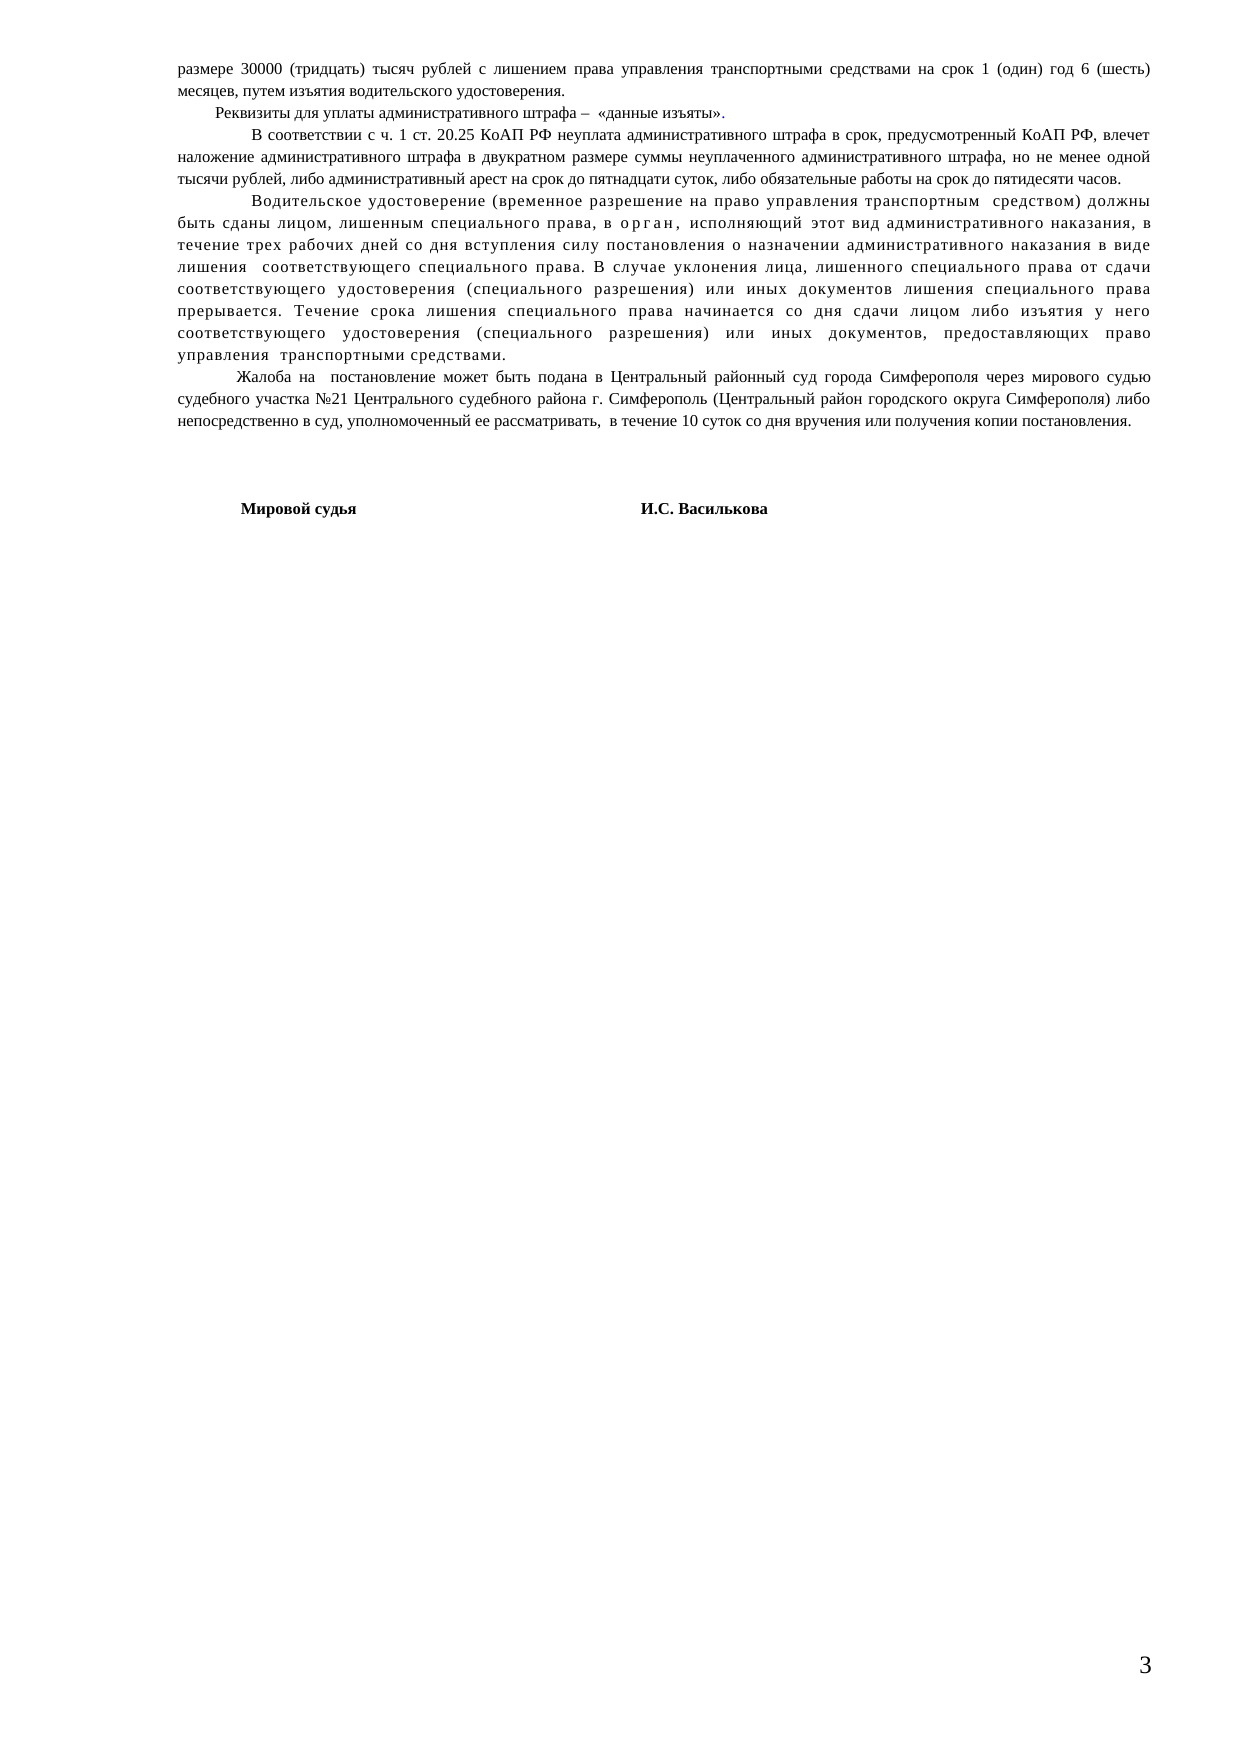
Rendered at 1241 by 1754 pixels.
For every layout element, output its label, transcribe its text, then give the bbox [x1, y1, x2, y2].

text Мировой судья И.С. Василькова [177, 499, 1152, 518]
text Жалоба на постановление может быть подана в Центральный районный суд города Симферополя через мирового судью судебного участка №21 Центрального судебного района г. Симферополь (Центральный район городского округа Симферополя) либо непосредственно в суд, уполномоченный ее рассматривать, в течение 10 суток со дня вручения или получения копии постановления. [177, 367, 1152, 430]
text В соответствии с ч. 1 ст. 20.25 КоАП РФ неуплата административного штрафа в срок, предусмотренный КоАП РФ, влечет наложение административного штрафа в двукратном размере суммы неуплаченного административного штрафа, но не менее одной тысячи рублей, либо административный арест на срок до пятнадцати суток, либо обязательные работы на срок до пятидесяти часов. [177, 125, 1152, 188]
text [177, 59, 1152, 100]
text Реквизиты для уплаты административного штрафа – «данные изъяты». [177, 103, 1152, 122]
text Водительское удостоверение (временное разрешение на право управления транспортным средством) должны быть сданы лицом, лишенным специального права, в орган, исполняющий этот вид административного наказания, в течение трех рабочих дней со дня вступления силу постановления о назначении административного наказания в виде лишения соответствующего специального права. В случае уклонения лица, лишенного специального права от сдачи соответствующего удостоверения (специального разрешения) или иных документов лишения специального права прерывается. Течение срока лишения специального права начинается со дня сдачи лицом либо изъятия у него соответствующего удостоверения (специального разрешения) или иных документов, предоставляющих право управления транспортными средствами. [177, 191, 1152, 364]
